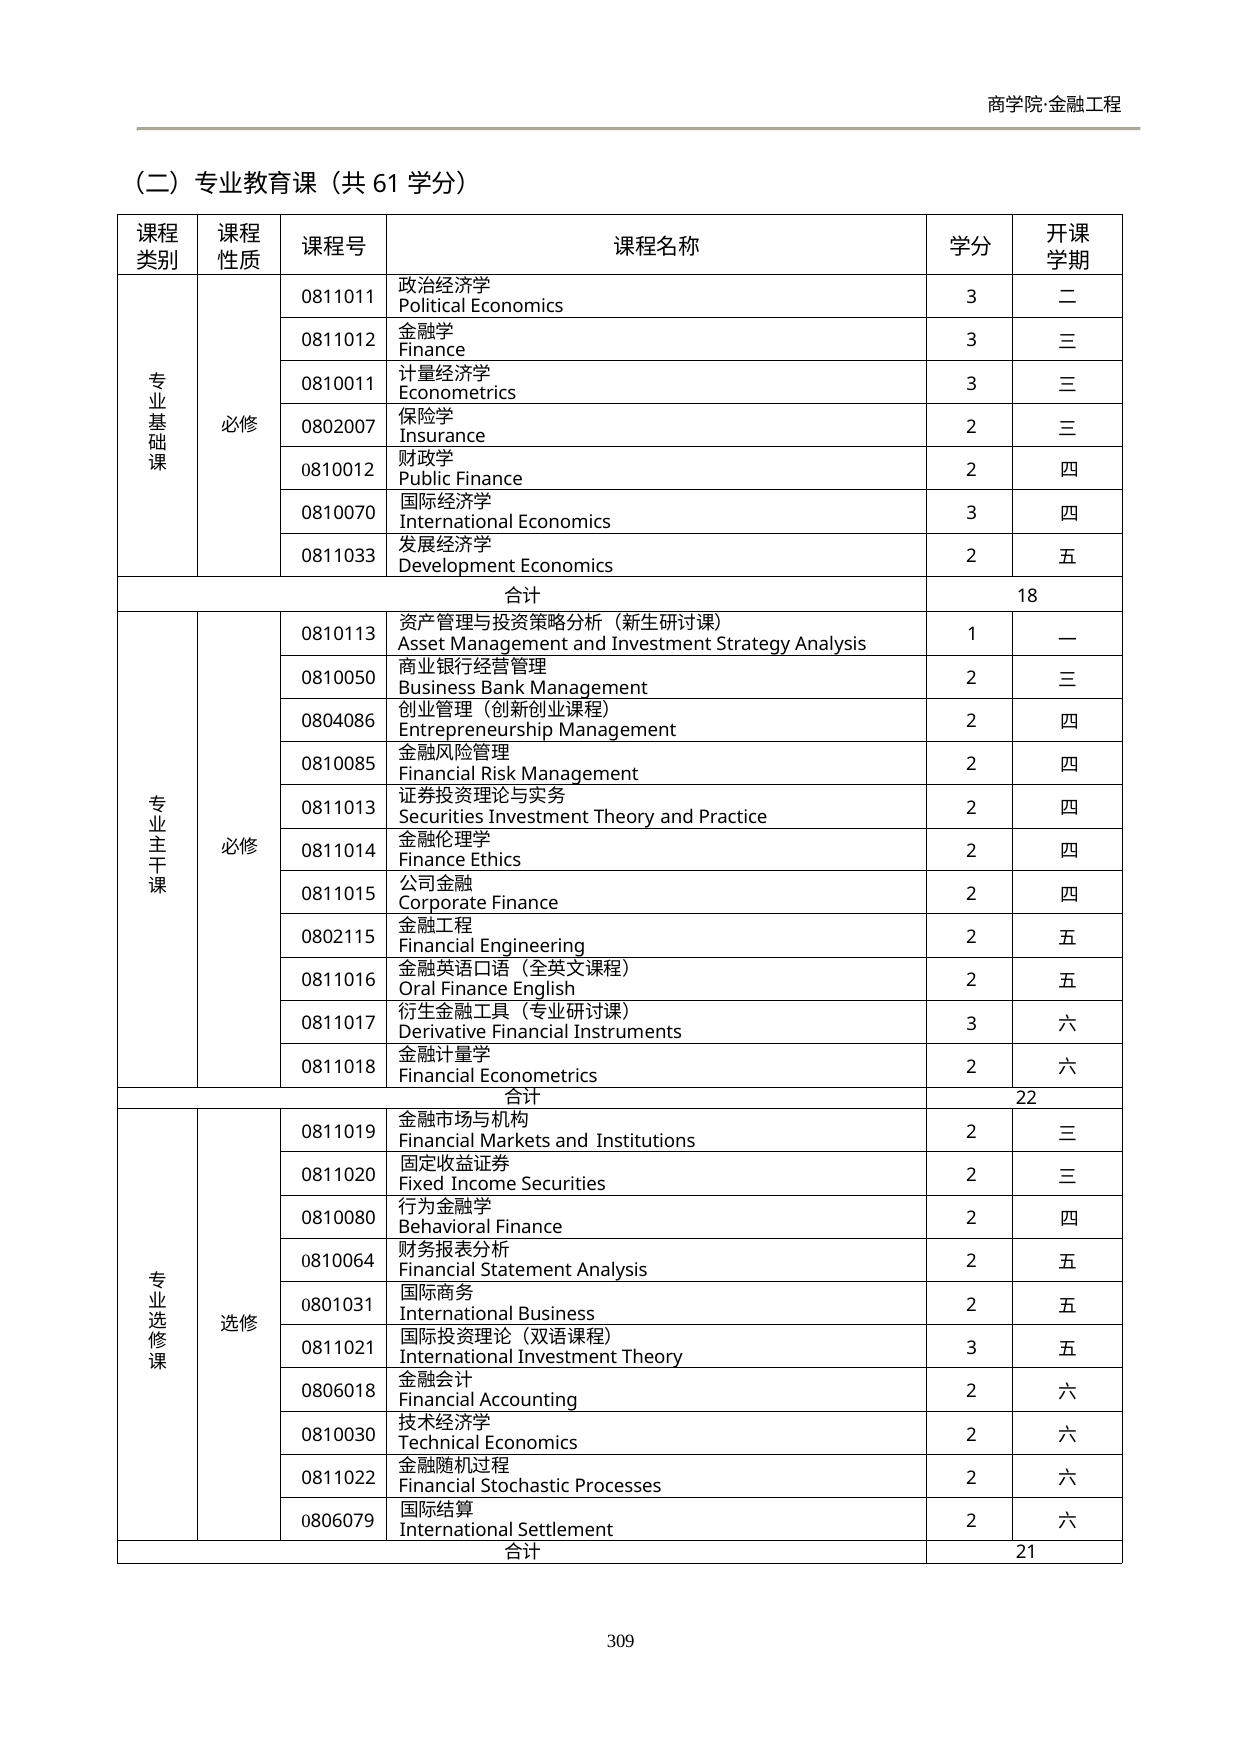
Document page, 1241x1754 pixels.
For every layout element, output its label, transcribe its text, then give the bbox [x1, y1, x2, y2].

table_cell 国际经济学 International Economics [387, 490, 926, 533]
table_header 开课 学期 [1013, 215, 1122, 274]
table_cell 3 [927, 275, 1012, 317]
table_cell 2 [927, 958, 1012, 1000]
table_cell 0811033 [281, 534, 386, 576]
table_cell 2 [927, 1239, 1012, 1281]
table_cell 0804086 [281, 699, 386, 741]
table_cell 四 [1013, 871, 1122, 913]
table_cell 0802007 [281, 404, 386, 446]
table_cell 四 [1013, 829, 1122, 870]
table_header 课程 性质 [198, 215, 280, 274]
table_cell 2 [927, 1455, 1012, 1497]
table_cell 0810085 [281, 742, 386, 784]
table_cell 0811016 [281, 958, 386, 1000]
table_cell 2 [927, 447, 1012, 489]
table_cell 五 [1013, 914, 1122, 956]
table_cell 0810113 [281, 612, 386, 654]
table_header 学分 [927, 215, 1012, 274]
table_cell 3 [927, 318, 1012, 360]
table_cell 0811019 [281, 1109, 386, 1151]
table_cell 创业管理（创新创业课程） Entrepreneurship Management [387, 699, 926, 741]
table_cell 0806079 [281, 1498, 386, 1540]
table_cell 六 [1013, 1412, 1122, 1454]
table_cell 金融市场与机构 Financial Markets and Institutions [387, 1109, 926, 1151]
table_cell 固定收益证券 Fixed Income Securities [387, 1152, 926, 1194]
table_cell 三 [1013, 1109, 1122, 1151]
table_cell 0801031 [281, 1282, 386, 1324]
table_header 课程 类别 [118, 215, 197, 274]
table_cell 三 [1013, 361, 1122, 403]
table_cell 0811022 [281, 1455, 386, 1497]
table_cell 一 [1013, 612, 1122, 654]
table_cell 商业银行经营管理 Business Bank Management [387, 656, 926, 698]
table_cell 金融随机过程 Financial Stochastic Processes [387, 1455, 926, 1497]
table_cell 2 [927, 1109, 1012, 1151]
table_cell 金融工程 Financial Engineering [387, 914, 926, 956]
table_cell 衍生金融工具（专业研讨课） Derivative Financial Instruments [387, 1001, 926, 1043]
table_cell 选修 [198, 1109, 280, 1540]
table_cell 必修 [198, 275, 280, 576]
table_cell 0810030 [281, 1412, 386, 1454]
table_cell 金融伦理学 Finance Ethics [387, 829, 926, 870]
table_cell 21 [927, 1541, 1122, 1562]
table_cell 三 [1013, 404, 1122, 446]
table_cell 2 [927, 1044, 1012, 1087]
table_cell 证券投资理论与实务 Securities Investment Theory and Practice [387, 785, 926, 827]
table_cell 2 [927, 1368, 1012, 1411]
table_cell 四 [1013, 1196, 1122, 1238]
table_cell 2 [927, 1412, 1012, 1454]
table_cell 财政学 Public Finance [387, 447, 926, 489]
table_cell 2 [927, 1196, 1012, 1238]
table_header 课程号 [281, 215, 386, 274]
table_cell 2 [927, 534, 1012, 576]
table_cell 3 [927, 490, 1012, 533]
table_cell 0810050 [281, 656, 386, 698]
table_cell 五 [1013, 1325, 1122, 1367]
table_cell 2 [927, 914, 1012, 956]
table_cell 三 [1013, 656, 1122, 698]
table_cell 金融计量学 Financial Econometrics [387, 1044, 926, 1087]
table_cell 0810011 [281, 361, 386, 403]
table_cell 2 [927, 829, 1012, 870]
table_cell 国际商务 International Business [387, 1282, 926, 1324]
table_cell 专业选修课 [118, 1109, 197, 1540]
table_cell 公司金融 Corporate Finance [387, 871, 926, 913]
table_cell 2 [927, 1152, 1012, 1194]
table_cell 五 [1013, 534, 1122, 576]
table_cell 二 [1013, 275, 1122, 317]
table_cell 行为金融学 Behavioral Finance [387, 1196, 926, 1238]
table_cell 六 [1013, 1044, 1122, 1087]
table_cell 五 [1013, 1239, 1122, 1281]
table_cell 必修 [198, 612, 280, 1087]
table_header 课程名称 [387, 215, 926, 274]
table_cell 三 [1013, 318, 1122, 360]
table_cell 0811020 [281, 1152, 386, 1194]
table_cell 3 [927, 361, 1012, 403]
table_cell 技术经济学 Technical Economics [387, 1412, 926, 1454]
table_cell 合计 [118, 577, 926, 611]
table_cell 2 [927, 1498, 1012, 1540]
table_cell 2 [927, 785, 1012, 827]
table_cell 22 [927, 1088, 1122, 1108]
table_cell 0802115 [281, 914, 386, 956]
table_cell 3 [927, 1001, 1012, 1043]
table_cell 0811011 [281, 275, 386, 317]
table_cell 0810012 [281, 447, 386, 489]
table_cell 0810070 [281, 490, 386, 533]
table_cell 3 [927, 1325, 1012, 1367]
table_cell 0810064 [281, 1239, 386, 1281]
table_cell 五 [1013, 1282, 1122, 1324]
table_cell 专业基础课 [118, 275, 197, 576]
table_cell 金融会计 Financial Accounting [387, 1368, 926, 1411]
table_cell 0811012 [281, 318, 386, 360]
table_cell 四 [1013, 699, 1122, 741]
table_cell 三 [1013, 1152, 1122, 1194]
table_cell 金融风险管理 Financial Risk Management [387, 742, 926, 784]
table_cell 0806018 [281, 1368, 386, 1411]
table_cell 政治经济学 Political Economics [387, 275, 926, 317]
table_cell 18 [927, 577, 1122, 611]
table_cell 六 [1013, 1498, 1122, 1540]
table_cell 保险学 Insurance [387, 404, 926, 446]
table_cell 五 [1013, 958, 1122, 1000]
table_cell 2 [927, 404, 1012, 446]
table_cell 0810080 [281, 1196, 386, 1238]
table_cell 国际投资理论（双语课程） International Investment Theory [387, 1325, 926, 1367]
table_cell 2 [927, 699, 1012, 741]
table_cell 0811015 [281, 871, 386, 913]
table_cell 四 [1013, 785, 1122, 827]
table_cell 0811021 [281, 1325, 386, 1367]
table_cell 资产管理与投资策略分析（新生研讨课） Asset Management and Investment Strategy Analysis [387, 612, 926, 654]
table_cell 四 [1013, 447, 1122, 489]
table_cell 四 [1013, 490, 1122, 533]
table_cell 四 [1013, 742, 1122, 784]
table_cell 0811013 [281, 785, 386, 827]
table_cell 1 [927, 612, 1012, 654]
table_cell 发展经济学 Development Economics [387, 534, 926, 576]
table_cell 0811014 [281, 829, 386, 870]
table_cell 0811017 [281, 1001, 386, 1043]
table_cell 国际结算 International Settlement [387, 1498, 926, 1540]
table_cell 2 [927, 656, 1012, 698]
text （二）专业教育课（共 61 学分） [121, 168, 1123, 199]
table_cell 六 [1013, 1368, 1122, 1411]
table_cell 财务报表分析 Financial Statement Analysis [387, 1239, 926, 1281]
table_cell 合计 [118, 1541, 926, 1562]
table_cell 六 [1013, 1455, 1122, 1497]
table_cell 专业主干课 [118, 612, 197, 1087]
table_cell 金融英语口语（全英文课程） Oral Finance English [387, 958, 926, 1000]
table_cell 2 [927, 742, 1012, 784]
table_cell 六 [1013, 1001, 1122, 1043]
table_cell 2 [927, 871, 1012, 913]
table_cell 合计 [118, 1088, 926, 1108]
table_cell 计量经济学 Econometrics [387, 361, 926, 403]
table_cell 金融学 Finance [387, 318, 926, 360]
table_cell 2 [927, 1282, 1012, 1324]
table_cell 0811018 [281, 1044, 386, 1087]
